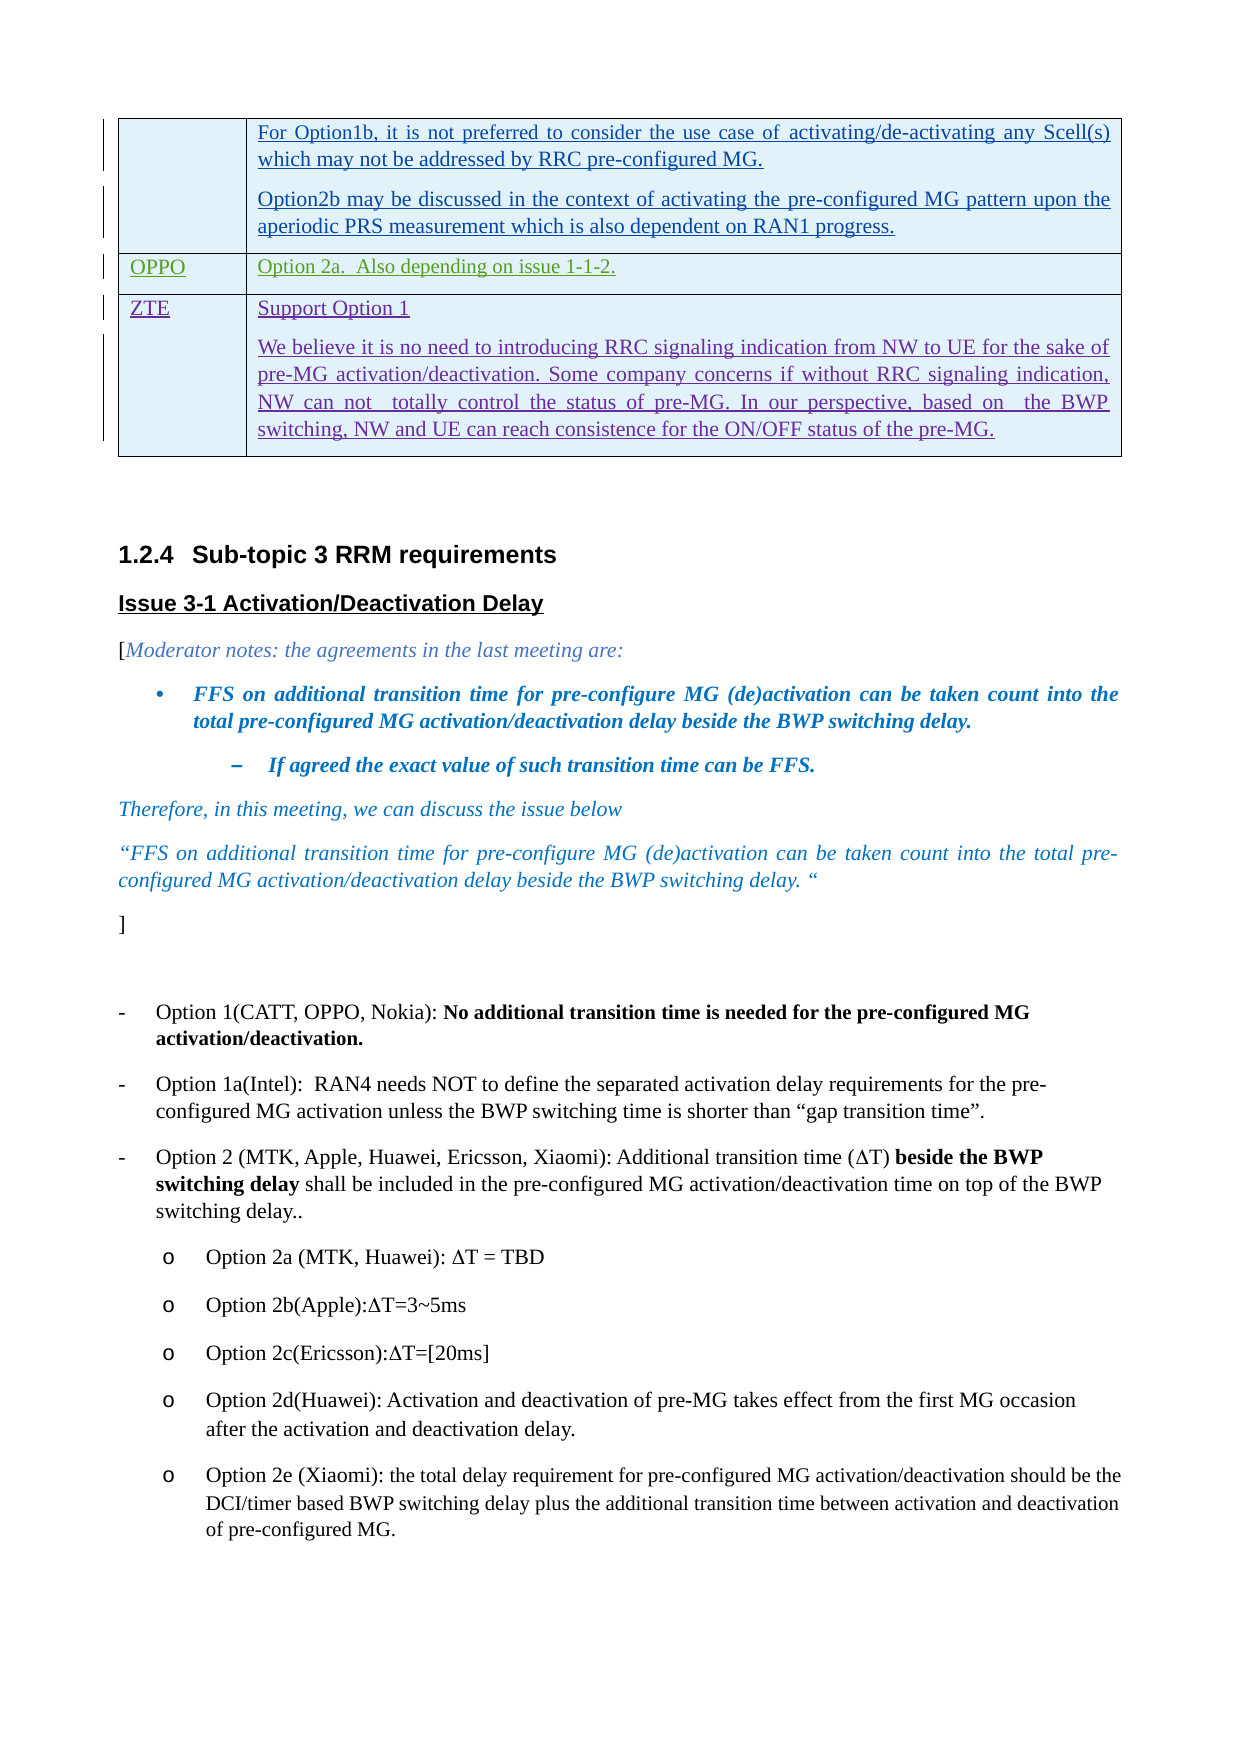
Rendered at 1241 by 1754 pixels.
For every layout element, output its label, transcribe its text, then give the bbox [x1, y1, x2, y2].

list If agreed the exact value of such transition time can be FFS. [231, 752, 1122, 778]
list Option 2a (MTK, Huawei): T = TBD [162, 1244, 1122, 1271]
text Therefore, in this meeting, we can discuss the issue below [118, 796, 1122, 821]
list Option 2d(Huawei): Activation and deactivation of pre-MG takes effect from the first MG occasion after the activation and deactivation delay. [162, 1387, 1122, 1442]
text “FFS on additional transition time for pre-configure MG (de)activation can be taken count into the total pre-configured MG activation/deactivation delay beside the BWP switching delay. “ [118, 840, 1122, 892]
list Option 2e (Xiaomi): the total delay requirement for pre-configured MG activation/deactivation should be the DCI/timer based BWP switching delay plus the additional transition time between activation and deactivation of pre-configured MG. [162, 1462, 1122, 1541]
list FFS on additional transition time for pre-configure MG (de)activation can be taken count into the total pre-configured MG activation/deactivation delay beside the BWP switching delay. [156, 681, 1122, 734]
list Option 2b(Apple):T=3~5ms [162, 1292, 1122, 1319]
text [Moderator notes: the agreements in the last meeting are: [118, 637, 1122, 662]
list Option 2c(Ericsson):T=[20ms] [162, 1340, 1122, 1367]
list Option 1(CATT, OPPO, Nokia): No additional transition time is needed for the pre-configured MG activation/deactivation. [118, 999, 1122, 1050]
subtitle Sub-topic 3 RRM requirements [118, 540, 1122, 569]
list Option 1a(Intel): RAN4 needs NOT to define the separated activation delay requirements for the pre-configured MG activation unless the BWP switching time is shorter than “gap transition time”. [118, 1071, 1122, 1123]
text ] [118, 911, 1122, 936]
list Option 2 (MTK, Apple, Huawei, Ericsson, Xiaomi): Additional transition time (T) beside the BWP switching delay shall be included in the pre-configured MG activation/deactivation time on top of the BWP switching delay.. [118, 1144, 1122, 1223]
subtitle Issue 3-1 Activation/Deactivation Delay [118, 590, 1122, 616]
